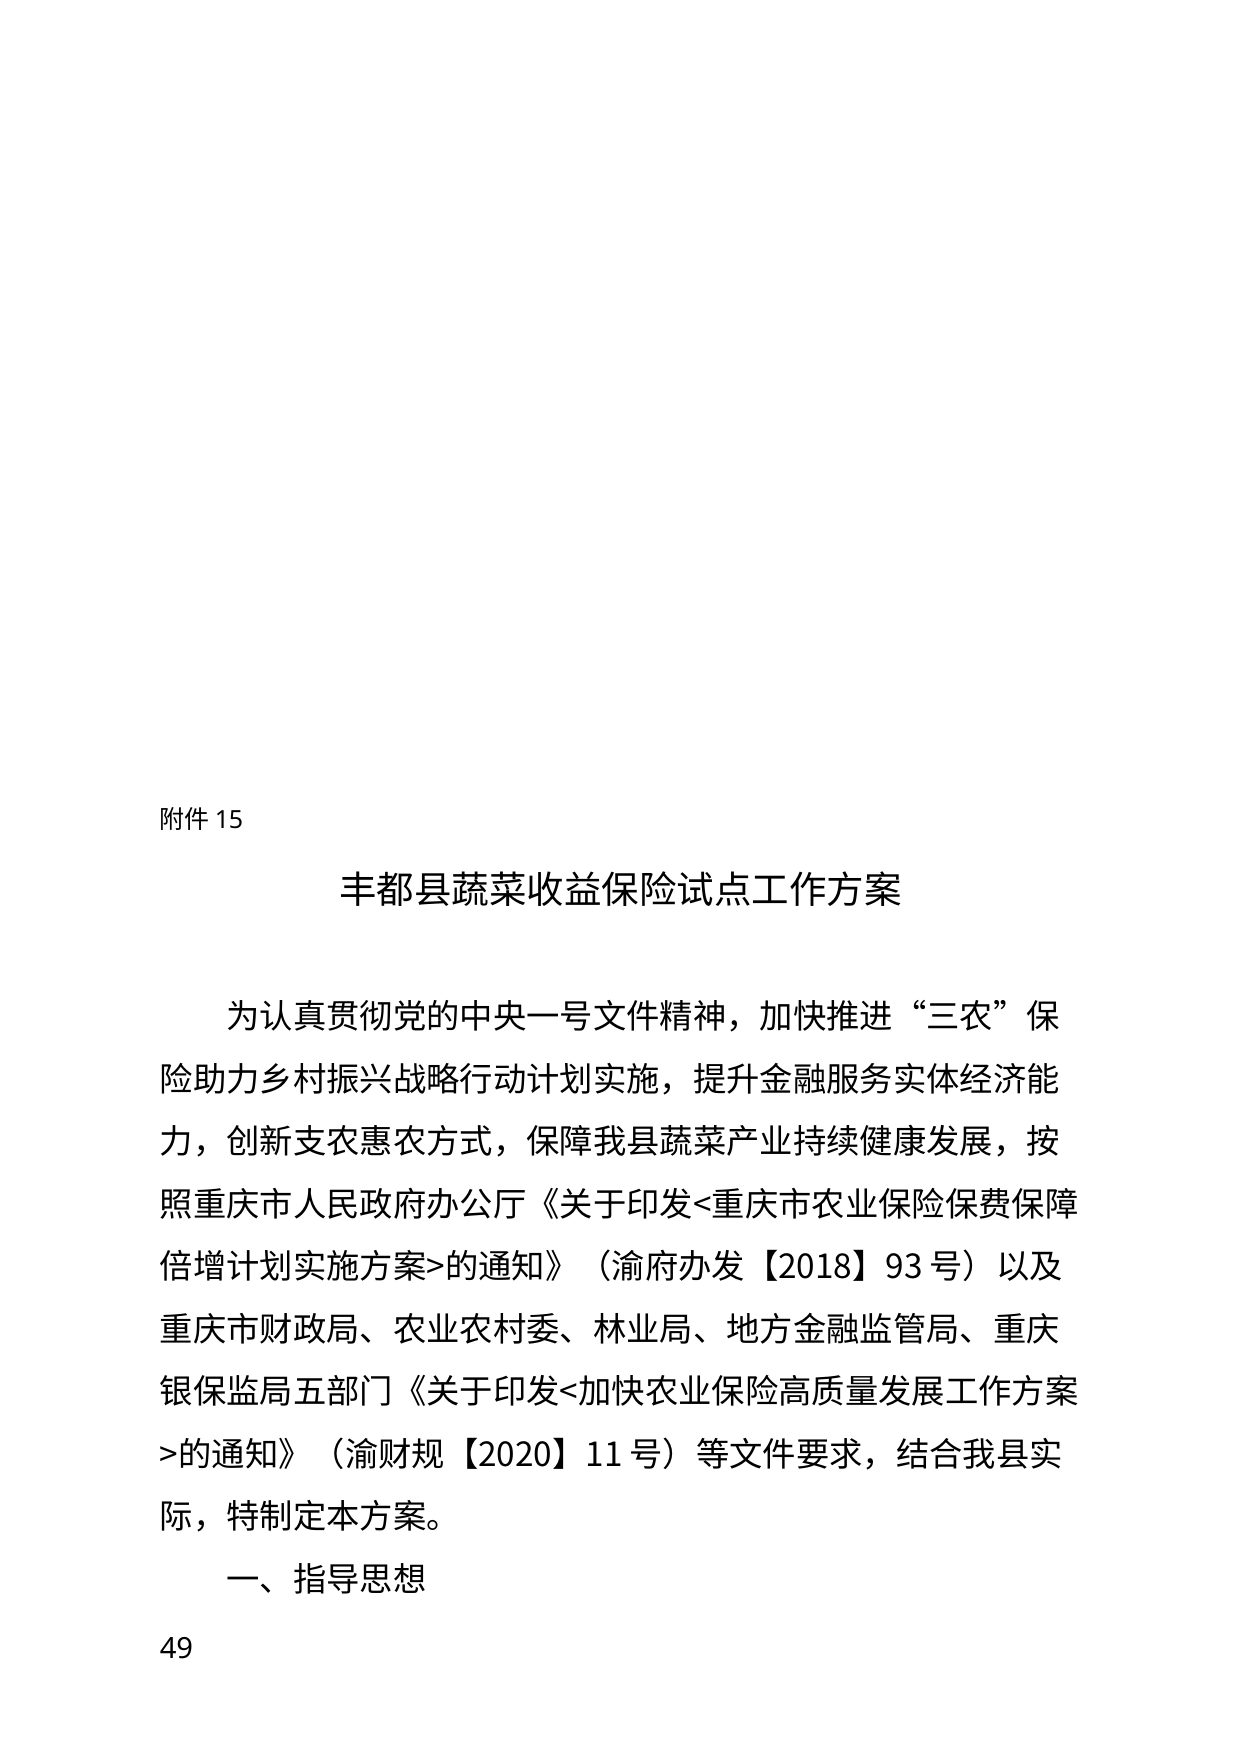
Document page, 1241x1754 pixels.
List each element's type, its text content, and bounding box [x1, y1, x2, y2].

text 附件15 [159, 778, 1081, 841]
text 丰都县蔬菜收益保险试点工作方案 [159, 853, 1081, 916]
text 为认真贯彻党的中央一号文件精神，加快推进“三农”保险助力乡村振兴战略行动计划实施，提升金融服务实体经济能力，创新支农惠农方式，保障我县蔬菜产业持续健康发展，按照重庆市人民政府办公厅《关于印发<重庆市农业保险保费保障倍增计划实施方案>的通知》（渝府办发【2018】93号）以及重庆市财政局、农业农村委、林业局、地方金融监管局、重庆银保监局五部门《关于印发<加快农业保险高质量发展工作方案>的通知》（渝财规【2020】11号）等文件要求，结合我县实际，特制定本方案。 [159, 978, 1081, 1541]
text 一、指导思想 [159, 1541, 1081, 1603]
